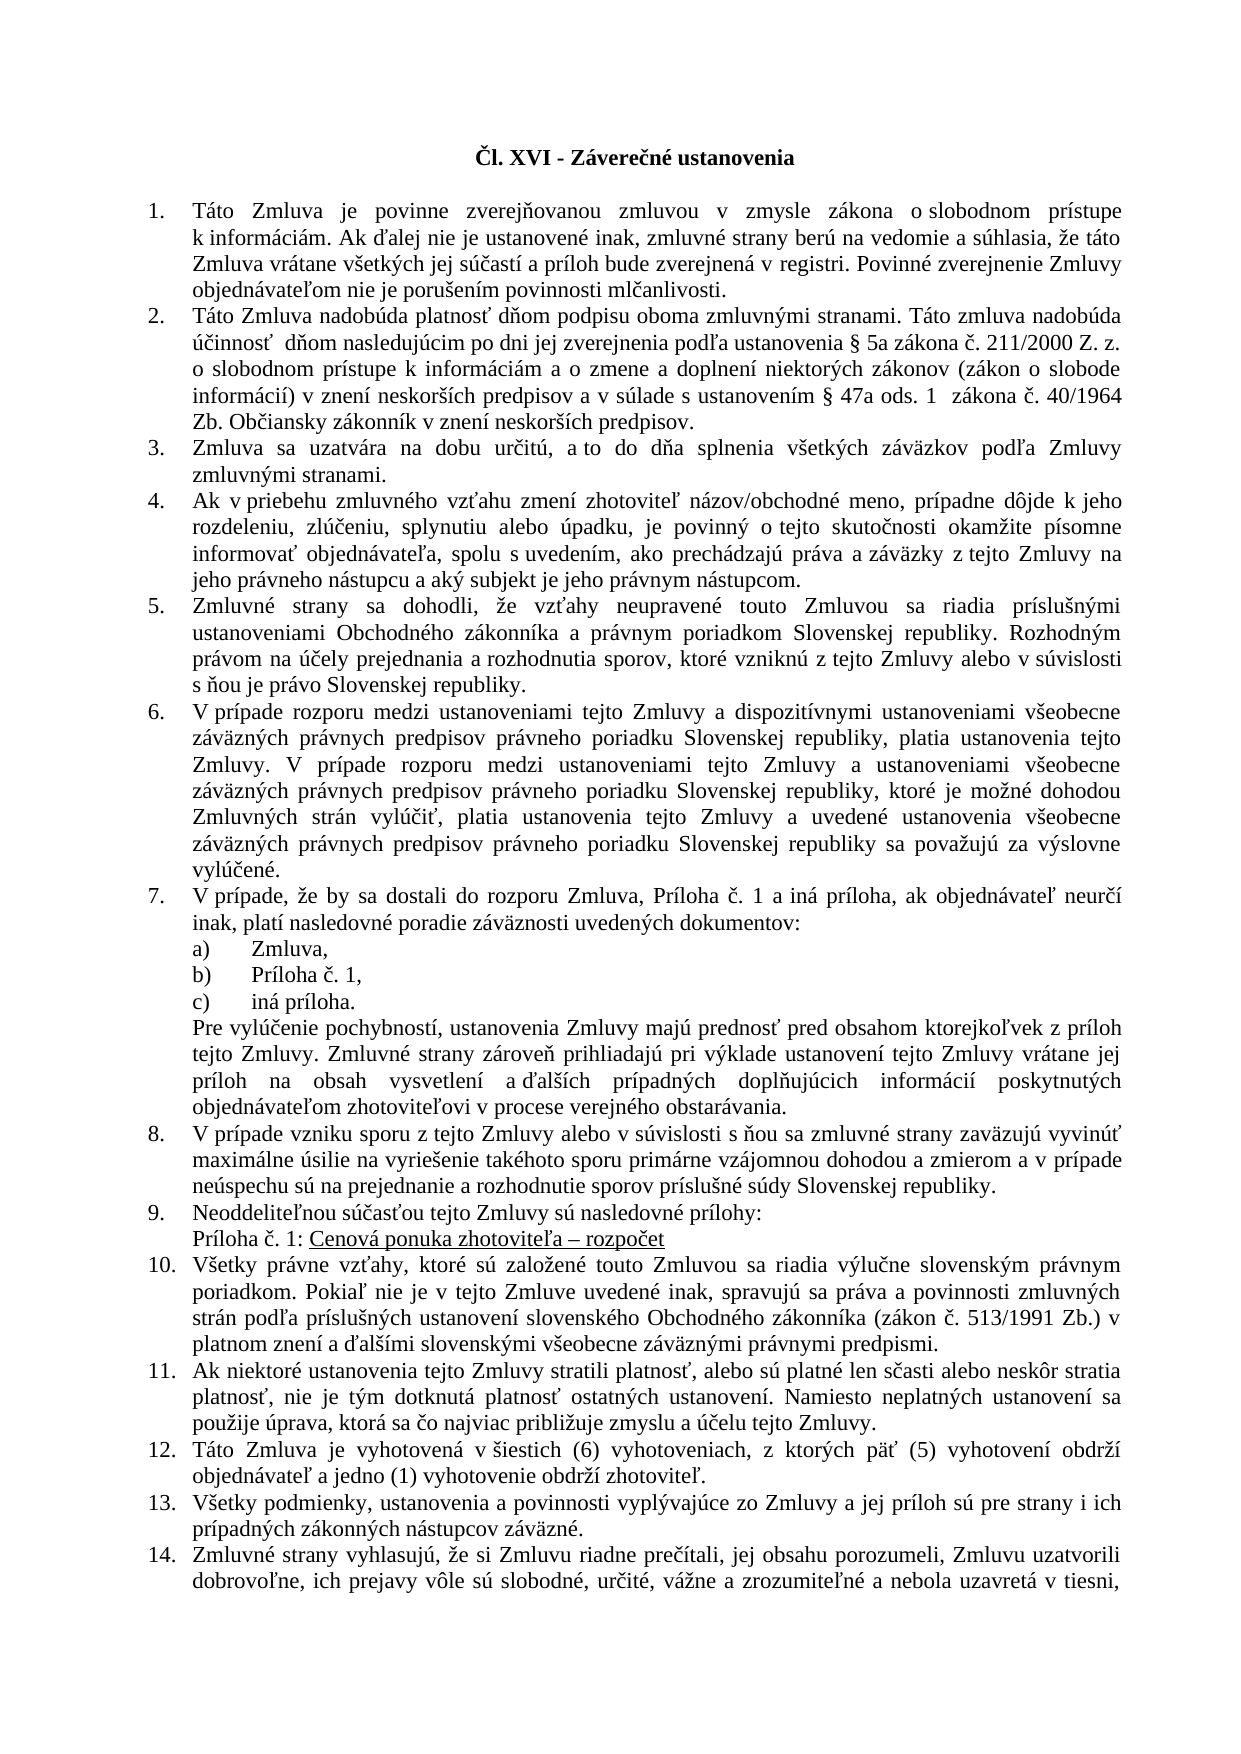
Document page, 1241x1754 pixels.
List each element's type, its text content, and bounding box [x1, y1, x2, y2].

list Ak niektoré ustanovenia tejto Zmluvy stratili platnosť, alebo sú platné len sčasti alebo neskôr stratia platnosť, nie je tým dotknutá platnosť ostatných ustanovení. Namiesto neplatných ustanovení sa použije úprava, ktorá sa čo najviac približuje zmyslu a účelu tejto Zmluvy. [148, 1357, 1122, 1436]
list Všetky právne vzťahy, ktoré sú založené touto Zmluvou sa riadia výlučne slovenským právnym poriadkom. Pokiaľ nie je v tejto Zmluve uvedené inak, spravujú sa práva a povinnosti zmluvných strán podľa príslušných ustanovení slovenského Obchodného zákonníka (zákon č. 513/1991 Zb.) v platnom znení a ďalšími slovenskými všeobecne záväznými právnymi predpismi. [148, 1251, 1122, 1357]
list Táto Zmluva nadobúda platnosť dňom podpisu oboma zmluvnými stranami. Táto zmluva nadobúda účinnosť dňom nasledujúcim po dni jej zverejnenia podľa ustanovenia § 5a zákona č. 211/2000 Z. z. o slobodnom prístupe k informáciám a o zmene a doplnení niektorých zákonov (zákon o slobode informácií) v znení neskorších predpisov a v súlade s ustanovením § 47a ods. 1 zákona č. 40/1964 Zb. Občiansky zákonník v znení neskorších predpisov. [148, 303, 1122, 434]
list Neoddeliteľnou súčasťou tejto Zmluvy sú nasledovné prílohy: [148, 1199, 1122, 1225]
list Táto Zmluva je povinne zverejňovanou zmluvou v zmysle zákona o slobodnom prístupe k informáciám. Ak ďalej nie je ustanovené inak, zmluvné strany berú na vedomie a súhlasia, že táto Zmluva vrátane všetkých jej súčastí a príloh bude zverejnená v registri. Povinné zverejnenie Zmluvy objednávateľom nie je porušením povinnosti mlčanlivosti. [148, 197, 1122, 303]
list Zmluva, [192, 935, 1122, 961]
list Všetky podmienky, ustanovenia a povinnosti vyplývajúce zo Zmluvy a jej príloh sú pre strany i ich prípadných zákonných nástupcov záväzné. [148, 1488, 1122, 1541]
list Táto Zmluva je vyhotovená v šiestich (6) vyhotoveniach, z ktorých päť (5) vyhotovení obdrží objednávateľ a jedno (1) vyhotovenie obdrží zhotoviteľ. [148, 1436, 1122, 1488]
text Príloha č. 1: Cenová ponuka zhotoviteľa – rozpočet [192, 1225, 1122, 1251]
list iná príloha. [192, 988, 1122, 1014]
list Príloha č. 1, [192, 961, 1122, 988]
subtitle Čl. XVI - Záverečné ustanovenia [148, 144, 1122, 171]
list Ak v priebehu zmluvného vzťahu zmení zhotoviteľ názov/obchodné meno, prípadne dôjde k jeho rozdeleniu, zlúčeniu, splynutiu alebo úpadku, je povinný o tejto skutočnosti okamžite písomne informovať objednávateľa, spolu s uvedením, ako prechádzajú práva a záväzky z tejto Zmluvy na jeho právneho nástupcu a aký subjekt je jeho právnym nástupcom. [148, 487, 1122, 592]
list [148, 1541, 1122, 1594]
text Pre vylúčenie pochybností, ustanovenia Zmluvy majú prednosť pred obsahom ktorejkoľvek z príloh tejto Zmluvy. Zmluvné strany zároveň prihliadajú pri výklade ustanovení tejto Zmluvy vrátane jej príloh na obsah vysvetlení a ďalších prípadných doplňujúcich informácií poskytnutých objednávateľom zhotoviteľovi v procese verejného obstarávania. [192, 1014, 1122, 1119]
list Zmluva sa uzatvára na dobu určitú, a to do dňa splnenia všetkých záväzkov podľa Zmluvy zmluvnými stranami. [148, 434, 1122, 487]
list Zmluvné strany sa dohodli, že vzťahy neupravené touto Zmluvou sa riadia príslušnými ustanoveniami Obchodného zákonníka a právnym poriadkom Slovenskej republiky. Rozhodným právom na účely prejednania a rozhodnutia sporov, ktoré vzniknú z tejto Zmluvy alebo v súvislosti s ňou je právo Slovenskej republiky. [148, 592, 1122, 698]
list V prípade rozporu medzi ustanoveniami tejto Zmluvy a dispozitívnymi ustanoveniami všeobecne záväzných právnych predpisov právneho poriadku Slovenskej republiky, platia ustanovenia tejto Zmluvy. V prípade rozporu medzi ustanoveniami tejto Zmluvy a ustanoveniami všeobecne záväzných právnych predpisov právneho poriadku Slovenskej republiky, ktoré je možné dohodou Zmluvných strán vylúčiť, platia ustanovenia tejto Zmluvy a uvedené ustanovenia všeobecne záväzných právnych predpisov právneho poriadku Slovenskej republiky sa považujú za výslovne vylúčené. [148, 698, 1122, 882]
list V prípade vzniku sporu z tejto Zmluvy alebo v súvislosti s ňou sa zmluvné strany zaväzujú vyvinúť maximálne úsilie na vyriešenie takéhoto sporu primárne vzájomnou dohodou a zmierom a v prípade neúspechu sú na prejednanie a rozhodnutie sporov príslušné súdy Slovenskej republiky. [148, 1119, 1122, 1199]
list V prípade, že by sa dostali do rozporu Zmluva, Príloha č. 1 a iná príloha, ak objednávateľ neurčí inak, platí nasledovné poradie záväznosti uvedených dokumentov: [148, 882, 1122, 935]
